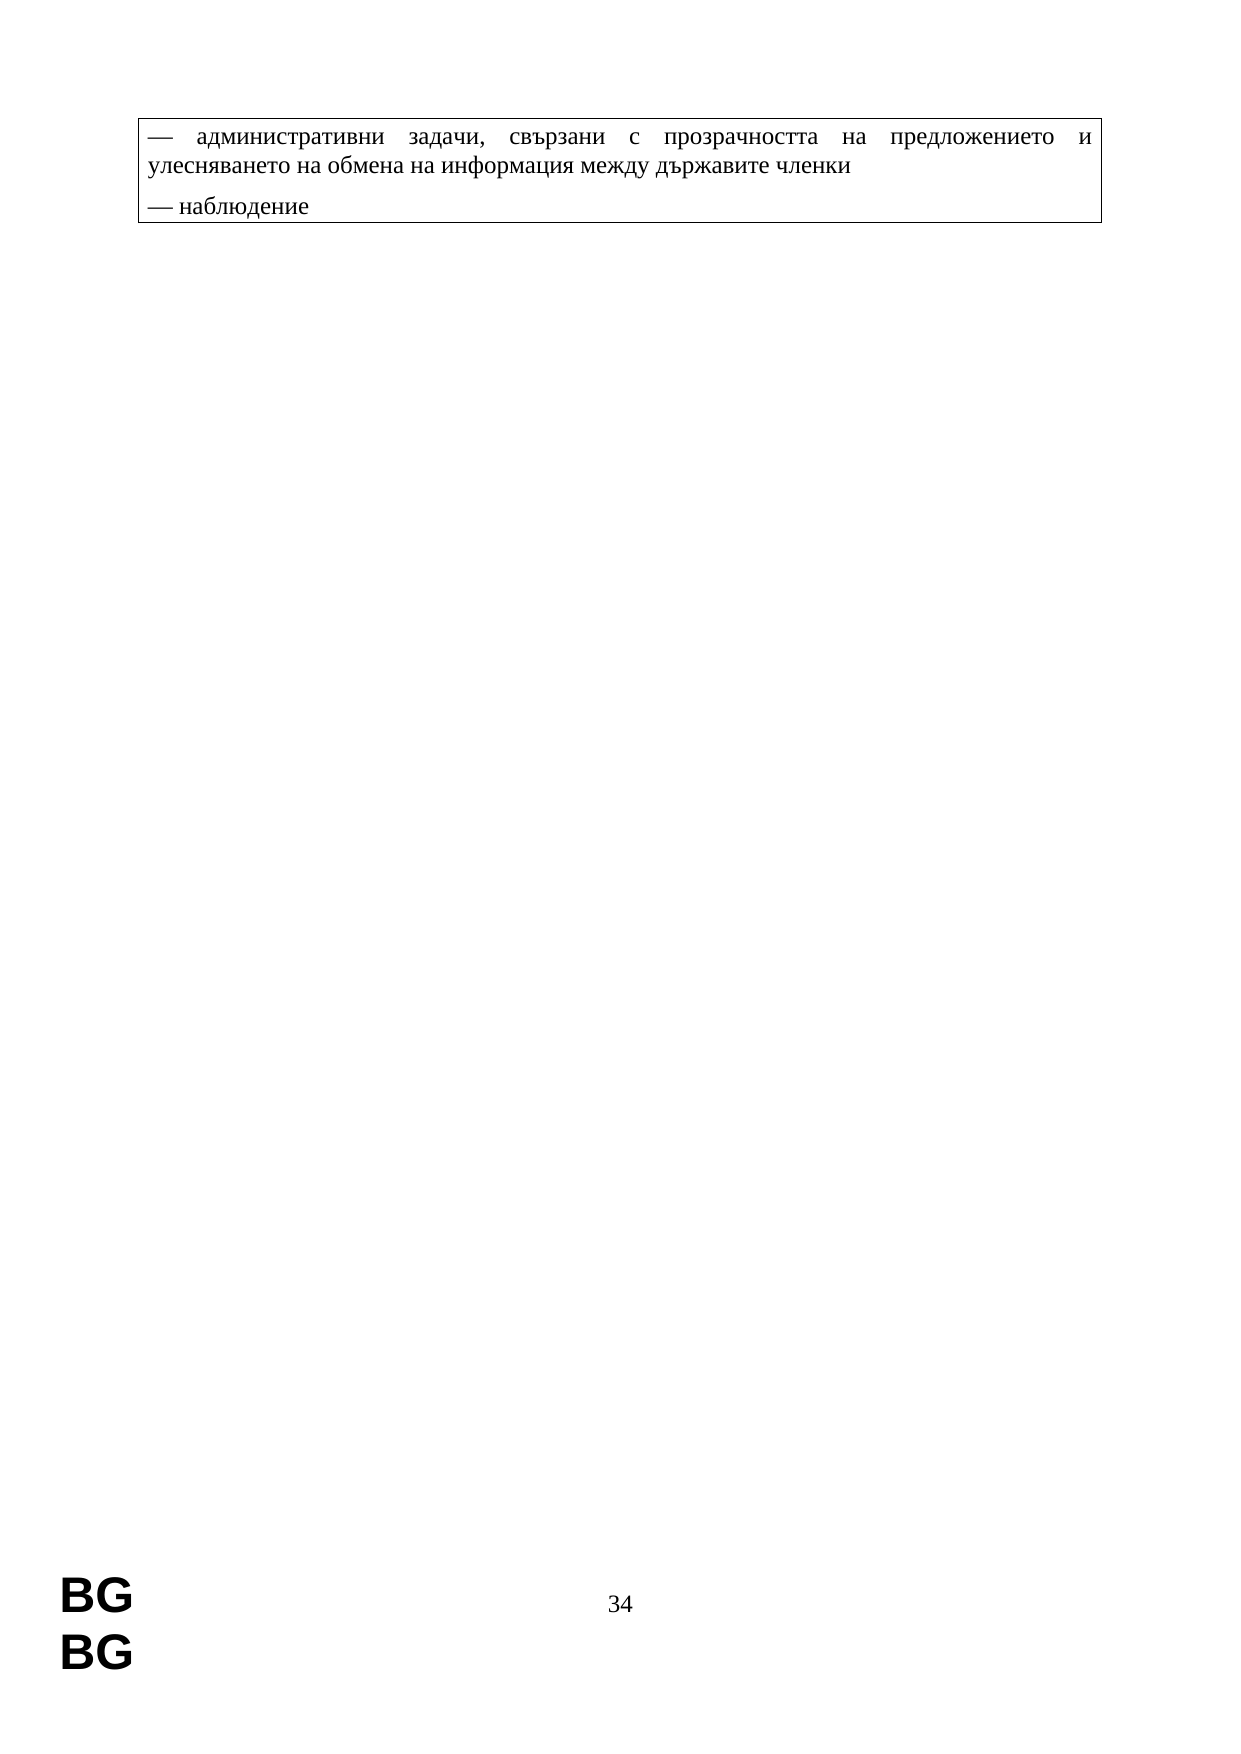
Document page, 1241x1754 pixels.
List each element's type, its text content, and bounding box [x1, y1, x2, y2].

text — наблюдение [139, 188, 1101, 222]
text — административни задачи, свързани с прозрачността на предложението и улесняването на обмена на информация между държавите членки [139, 119, 1101, 179]
